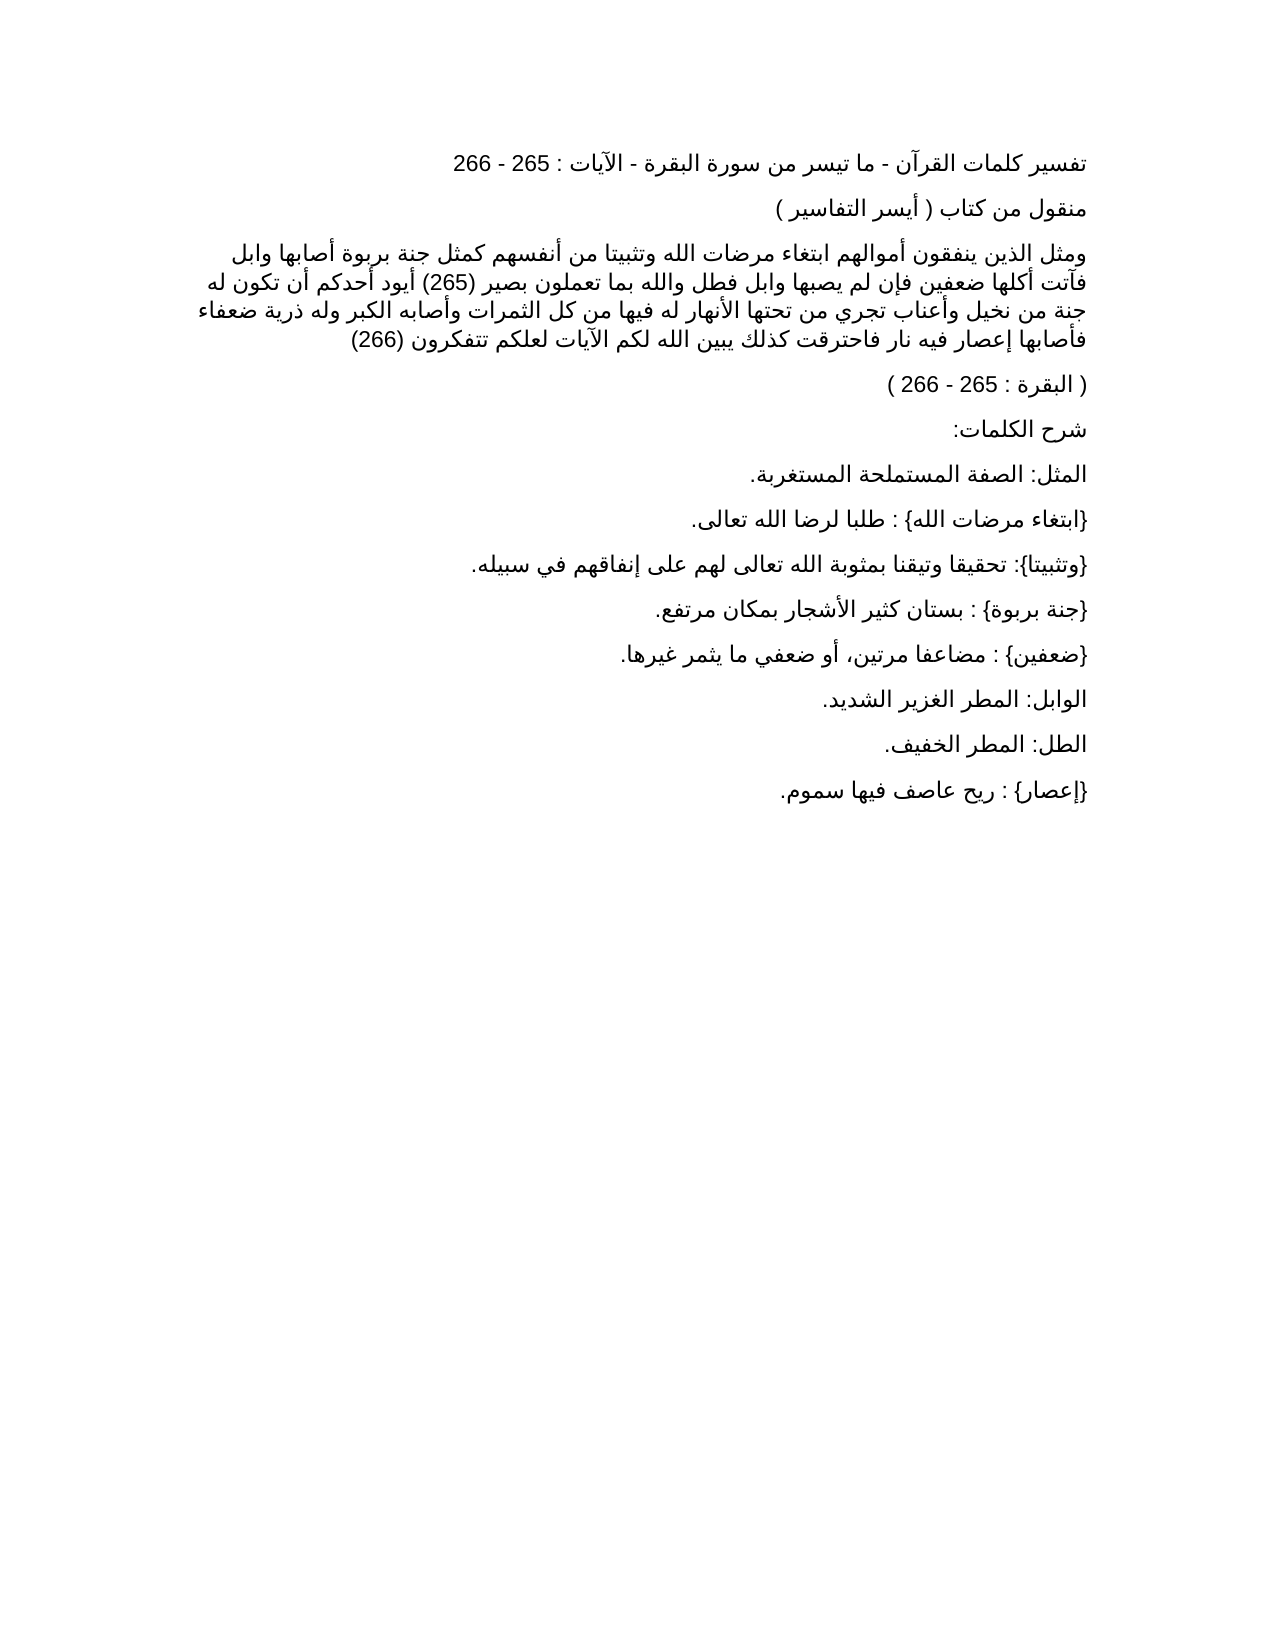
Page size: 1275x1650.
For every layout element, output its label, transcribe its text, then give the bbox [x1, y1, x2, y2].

text ( البقرة : 265 - 266 ) [187, 371, 1087, 397]
text {وتثبيتا}: تحقيقا وتيقنا بمثوبة الله تعالى لهم على إنفاقهم في سبيله. [187, 551, 1087, 577]
text {جنة بربوة} : بستان كثير الأشجار بمكان مرتفع. [187, 596, 1087, 622]
text تفسير كلمات القرآن - ما تيسر من سورة البقرة - الآيات : 265 - 266 [187, 150, 1087, 176]
text منقول من كتاب ( أيسر التفاسير ) [187, 195, 1087, 221]
text شرح الكلمات: [187, 416, 1087, 442]
text {إعصار} : ريح عاصف فيها سموم. [187, 777, 1087, 803]
text الطل: المطر الخفيف. [187, 731, 1087, 758]
text ومثل الذين ينفقون أموالهم ابتغاء مرضات الله وتثبيتا من أنفسهم كمثل جنة بربوة أصابها وابل فآتت أكلها ضعفين فإن لم يصبها وابل فطل والله بما تعملون بصير (265) أيود أحدكم أن تكون له جنة من نخيل وأعناب تجري من تحتها الأنهار له فيها من كل الثمرات وأصابه الكبر وله ذرية ضعفاء فأصابها إعصار فيه نار فاحترقت كذلك يبين الله لكم الآيات لعلكم تتفكرون (266) [187, 240, 1087, 352]
text الوابل: المطر الغزير الشديد. [187, 686, 1087, 713]
text {ابتغاء مرضات الله} : طلبا لرضا الله تعالى. [187, 506, 1087, 532]
text المثل: الصفة المستملحة المستغربة. [187, 461, 1087, 487]
text {ضعفين} : مضاعفا مرتين، أو ضعفي ما يثمر غيرها. [187, 641, 1087, 668]
